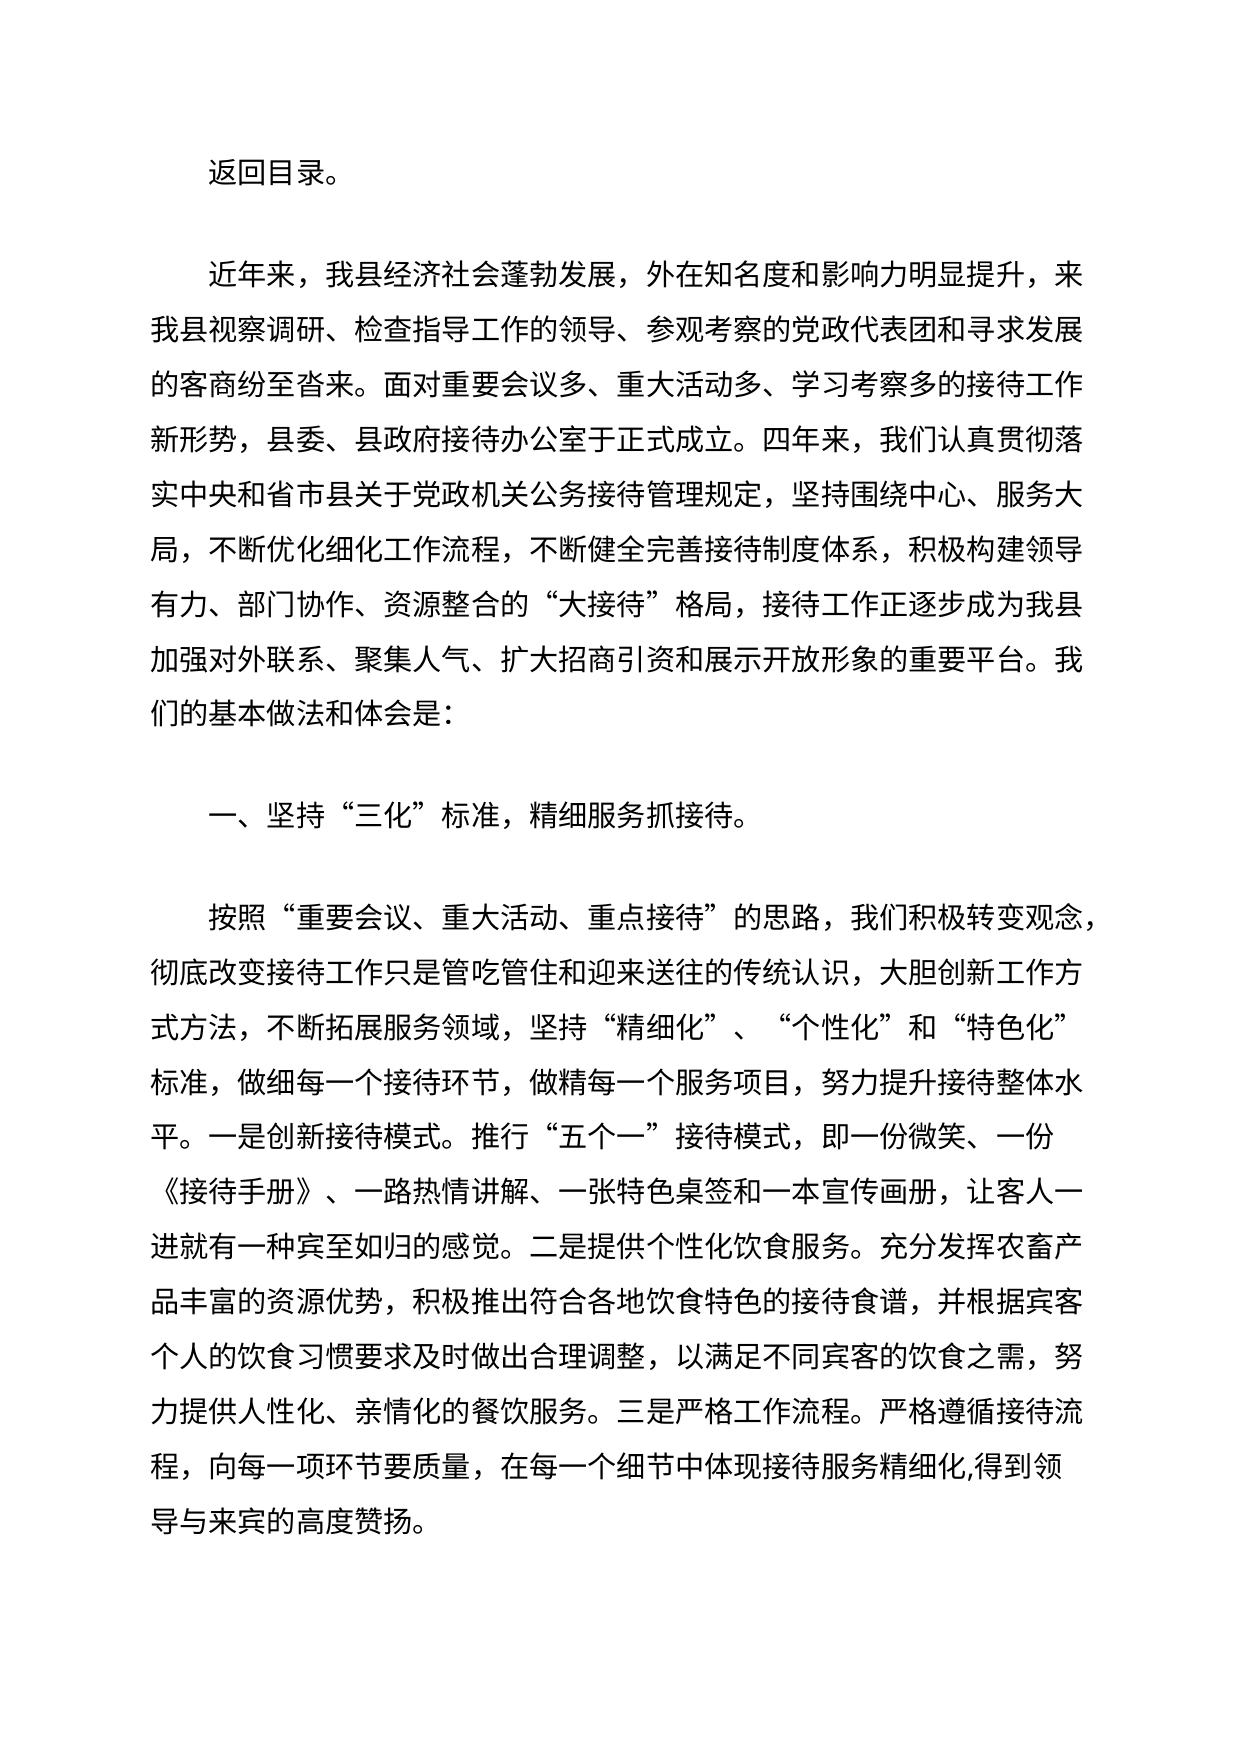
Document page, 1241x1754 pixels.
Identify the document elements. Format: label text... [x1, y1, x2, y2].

text 返回目录。 [150, 150, 1090, 192]
text 近年来，我县经济社会蓬勃发展，外在知名度和影响力明显提升，来我县视察调研、检查指导工作的领导、参观考察的党政代表团和寻求发展的客商纷至沓来。面对重要会议多、重大活动多、学习考察多的接待工作新形势，县委、县政府接待办公室于正式成立。四年来，我们认真贯彻落实中央和省市县关于党政机关公务接待管理规定，坚持围绕中心、服务大局，不断优化细化工作流程，不断健全完善接待制度体系，积极构建领导有力、部门协作、资源整合的“大接待”格局，接待工作正逐步成为我县加强对外联系、聚集人气、扩大招商引资和展示开放形象的重要平台。我们的基本做法和体会是： [150, 252, 1090, 733]
text 一、坚持“三化”标准，精细服务抓接待。 [150, 793, 1090, 835]
text 按照“重要会议、重大活动、重点接待”的思路，我们积极转变观念，彻底改变接待工作只是管吃管住和迎来送往的传统认识，大胆创新工作方式方法，不断拓展服务领域，坚持“精细化”、“个性化”和“特色化”标准，做细每一个接待环节，做精每一个服务项目，努力提升接待整体水平。一是创新接待模式。推行“五个一”接待模式，即一份微笑、一份《接待手册》、一路热情讲解、一张特色桌签和一本宣传画册，让客人一进就有一种宾至如归的感觉。二是提供个性化饮食服务。充分发挥农畜产品丰富的资源优势，积极推出符合各地饮食特色的接待食谱，并根据宾客个人的饮食习惯要求及时做出合理调整，以满足不同宾客的饮食之需，努力提供人性化、亲情化的餐饮服务。三是严格工作流程。严格遵循接待流程，向每一项环节要质量，在每一个细节中体现接待服务精细化,得到领导与来宾的高度赞扬。 [150, 894, 1090, 1541]
